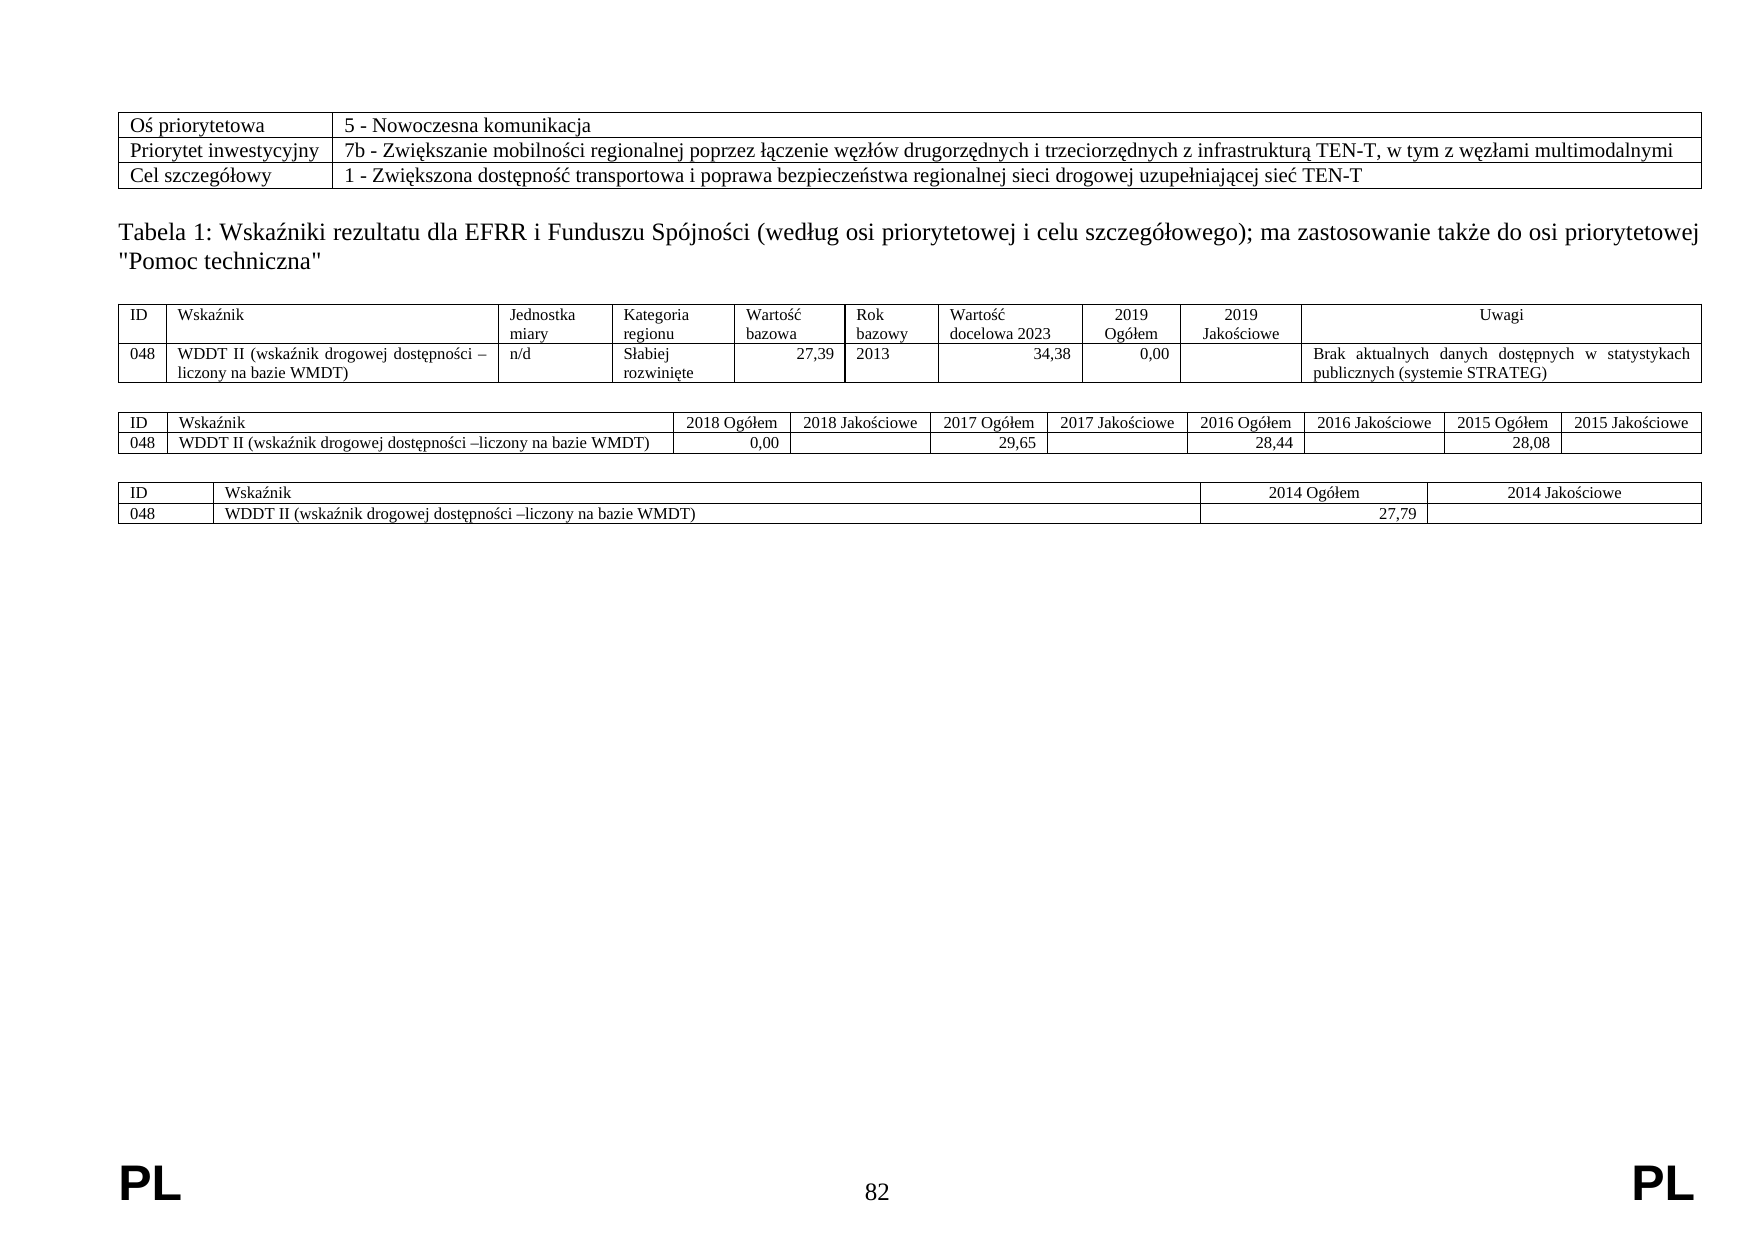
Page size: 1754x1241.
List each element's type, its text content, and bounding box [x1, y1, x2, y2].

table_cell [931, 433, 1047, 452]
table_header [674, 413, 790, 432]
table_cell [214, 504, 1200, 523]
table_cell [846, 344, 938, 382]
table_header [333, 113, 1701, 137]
text Tabela 1: Wskaźniki rezultatu dla EFRR i Funduszu Spójności (według osi priorytetowej i celu szczegółowego); ma zastosowanie także do osi priorytetowej "Pomoc techniczna" [118, 217, 1701, 275]
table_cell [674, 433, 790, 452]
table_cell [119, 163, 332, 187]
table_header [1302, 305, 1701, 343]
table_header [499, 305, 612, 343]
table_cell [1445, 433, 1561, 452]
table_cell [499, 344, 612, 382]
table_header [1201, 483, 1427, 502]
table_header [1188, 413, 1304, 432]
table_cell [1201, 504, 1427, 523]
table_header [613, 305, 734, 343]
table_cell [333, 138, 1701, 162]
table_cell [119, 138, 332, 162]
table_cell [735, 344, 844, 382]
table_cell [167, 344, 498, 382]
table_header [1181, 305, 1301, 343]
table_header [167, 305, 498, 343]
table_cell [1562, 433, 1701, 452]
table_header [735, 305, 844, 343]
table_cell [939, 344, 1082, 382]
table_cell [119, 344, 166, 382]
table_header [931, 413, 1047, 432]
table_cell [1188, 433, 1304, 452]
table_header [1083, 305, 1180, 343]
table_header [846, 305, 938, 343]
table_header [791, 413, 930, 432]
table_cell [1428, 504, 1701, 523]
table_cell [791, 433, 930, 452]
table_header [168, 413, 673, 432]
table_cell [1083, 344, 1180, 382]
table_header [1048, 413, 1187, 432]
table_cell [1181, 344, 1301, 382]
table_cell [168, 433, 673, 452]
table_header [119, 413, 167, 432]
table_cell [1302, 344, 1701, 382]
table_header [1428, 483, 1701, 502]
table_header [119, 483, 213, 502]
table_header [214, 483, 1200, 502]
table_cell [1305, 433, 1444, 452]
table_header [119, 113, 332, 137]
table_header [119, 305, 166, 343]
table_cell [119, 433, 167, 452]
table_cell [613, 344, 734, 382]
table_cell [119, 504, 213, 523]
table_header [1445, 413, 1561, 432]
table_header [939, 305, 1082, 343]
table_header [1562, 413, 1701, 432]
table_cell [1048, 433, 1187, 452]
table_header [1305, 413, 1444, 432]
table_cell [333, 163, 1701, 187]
